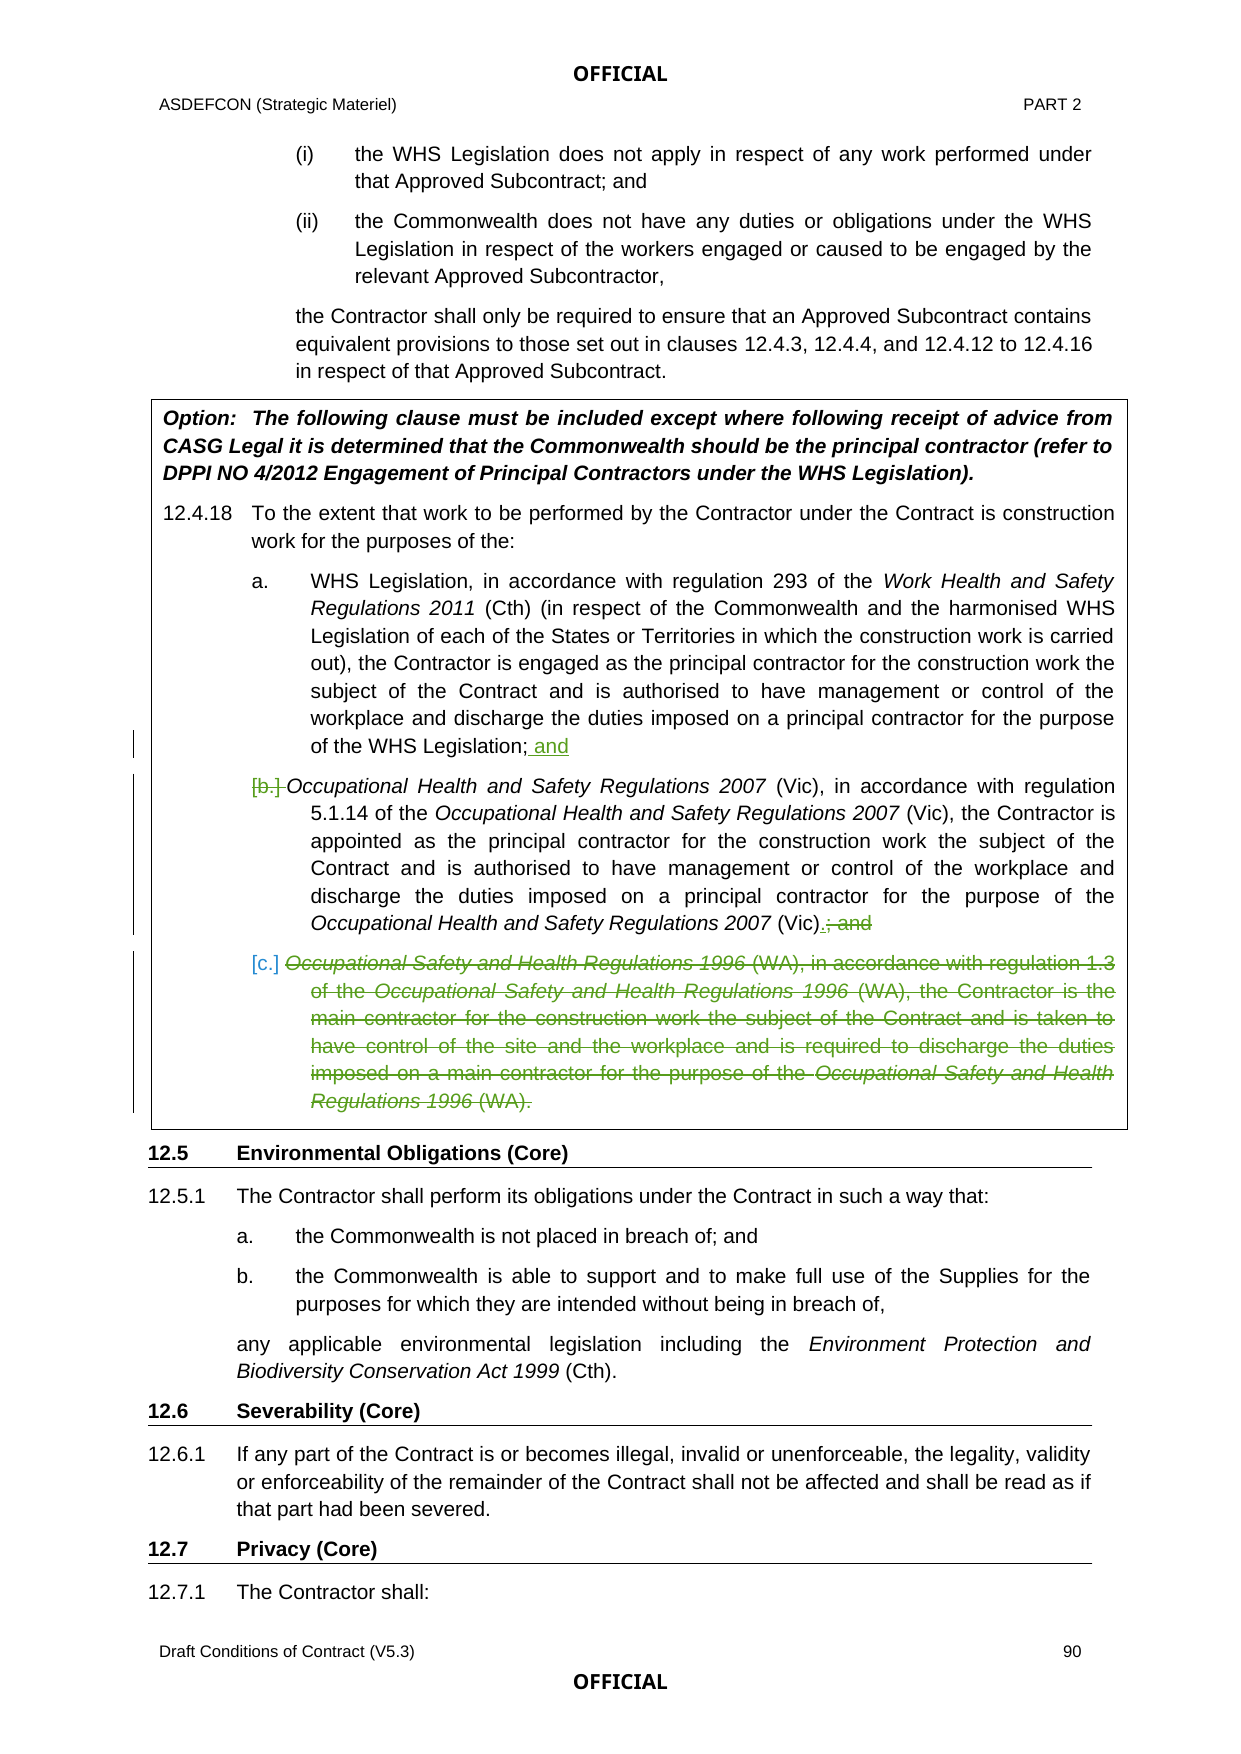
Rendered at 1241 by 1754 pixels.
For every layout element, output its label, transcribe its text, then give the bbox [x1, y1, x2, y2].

text The Contractor shall perform its obligations under the Contract in such a way that: [148, 1184, 1092, 1208]
text the Commonwealth is able to support and to make full use of the Supplies for the purposes for which they are intended without being in breach of, [236, 1264, 1092, 1315]
text the Contractor shall only be required to ensure that an Approved Subcontract contains equivalent provisions to those set out in clauses 12.4.3, 12.4.4, and 12.4.12 to 12.4.16 in respect of that Approved Subcontract. [295, 304, 1092, 383]
text The Contractor shall: [148, 1580, 1092, 1604]
text any applicable environmental legislation including the Environment Protection and Biodiversity Conservation Act 1999 (Cth). [236, 1331, 1092, 1383]
text the Commonwealth does not have any duties or obligations under the WHS Legislation in respect of the workers engaged or caused to be engaged by the relevant Approved Subcontractor, [295, 209, 1092, 288]
text Environmental Obligations (Core) [148, 1141, 1092, 1167]
text the Commonwealth is not placed in breach of; and [236, 1224, 1092, 1248]
table_header Option: The following clause must be included except where following receipt of advice from CASG Legal it is determined that the Commonwealth should be the principal contractor (refer to DPPI NO 4/2012 Engagement of Principal Contractors under the WHS Legislation). To the extent that work to be performed by the Contractor under the Contract is construction work for the purposes of the: WHS Legislation, in accordance with regulation 293 of the Work Health and Safety Regulations 2011 (Cth) (in respect of the Commonwealth and the harmonised WHS Legislation of each of the States or Territories in which the construction work is carried out), the Contractor is engaged as the principal contractor for the construction work the subject of the Contract and is authorised to have management or control of the workplace and discharge the duties imposed on a principal contractor for the purpose of the WHS Legislation; Occupational Health and Safety Regulations 2007 (Vic), in accordance with regulation 5.1.14 of the Occupational Health and Safety Regulations 2007 (Vic), the Contractor is appointed as the principal contractor for the construction work the subject of the Contract and is authorised to have management or control of the workplace and discharge the duties imposed on a principal contractor for the purpose of the Occupational Health and Safety Regulations 2007 (Vic) [152, 400, 1127, 1129]
text Privacy (Core) [148, 1537, 1092, 1563]
text the WHS Legislation does not apply in respect of any work performed under that Approved Subcontract; and [295, 141, 1092, 193]
text Severability (Core) [148, 1399, 1092, 1425]
text If any part of the Contract is or becomes illegal, invalid or unenforceable, the legality, validity or enforceability of the remainder of the Contract shall not be affected and shall be read as if that part had been severed. [148, 1442, 1092, 1521]
